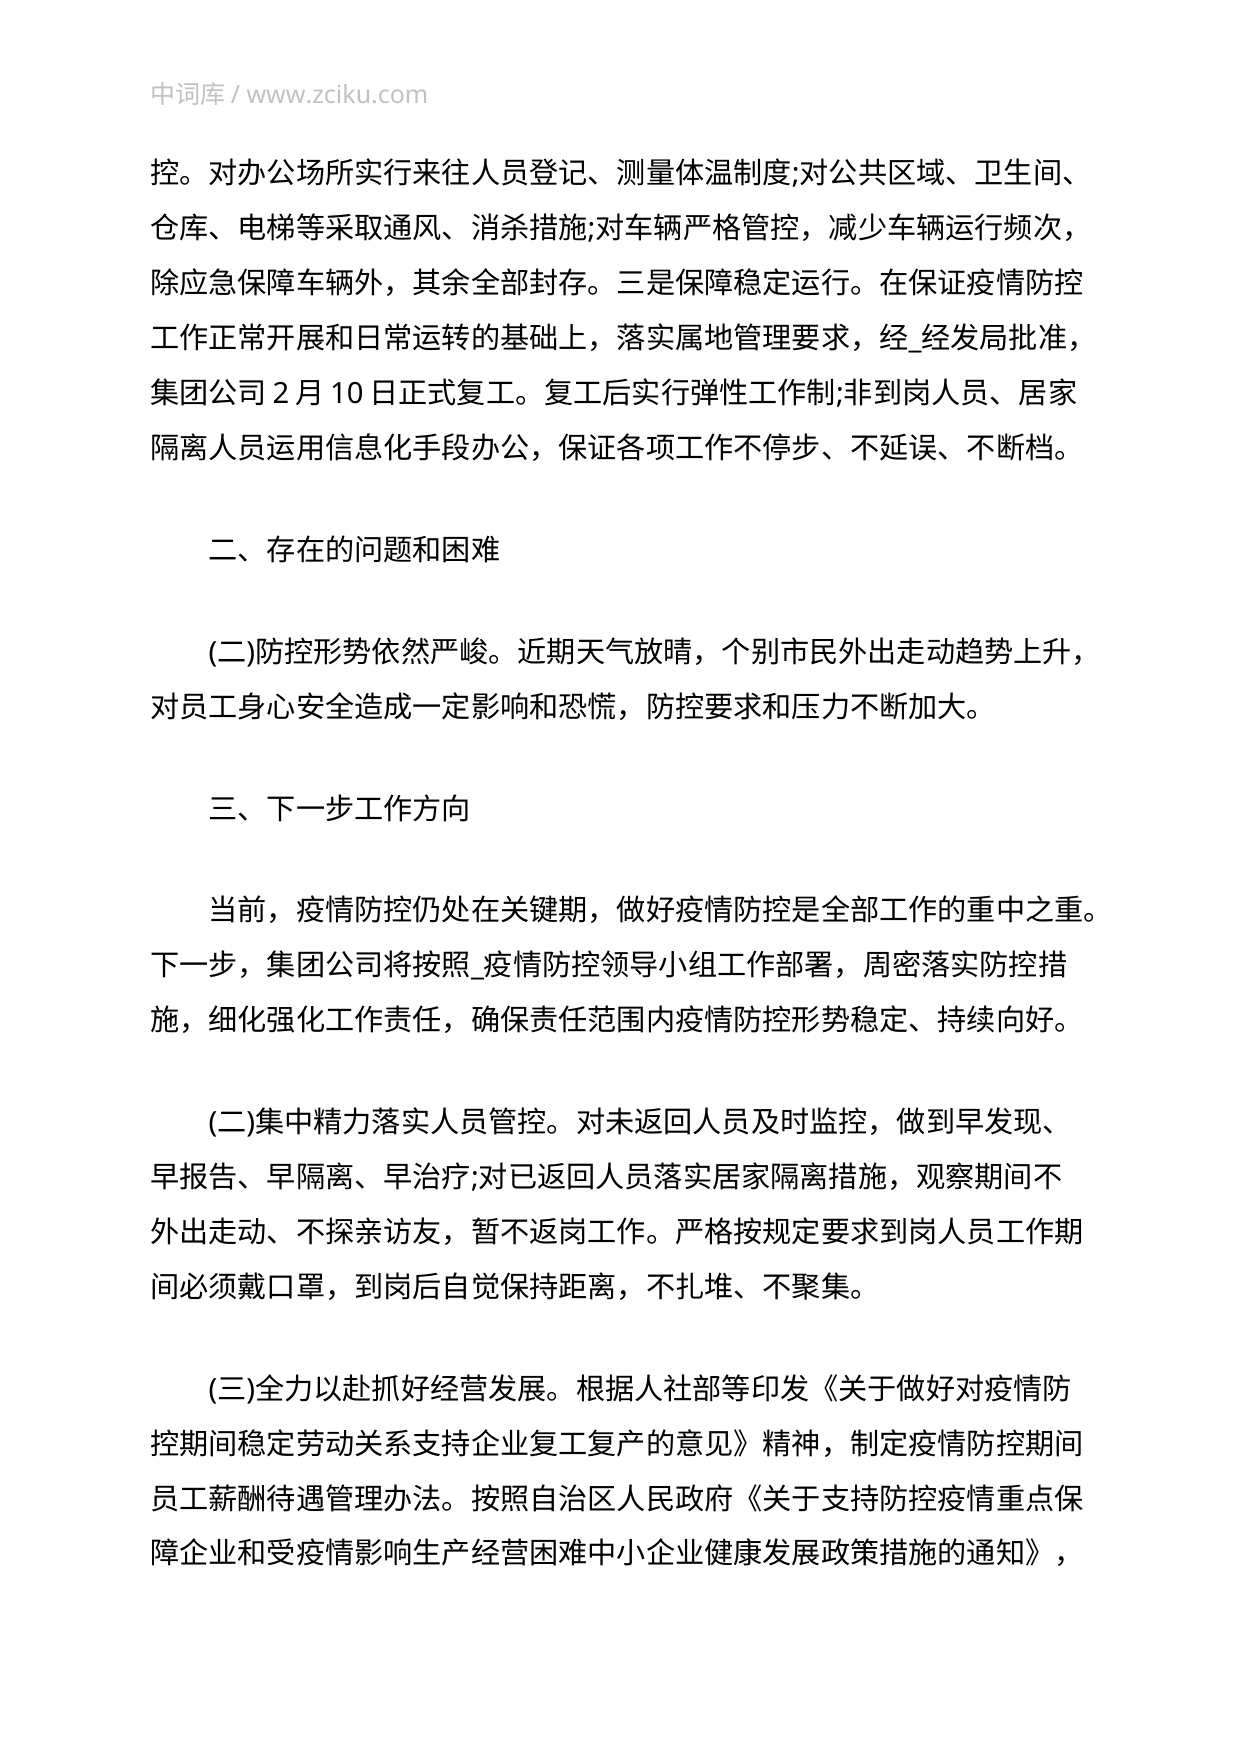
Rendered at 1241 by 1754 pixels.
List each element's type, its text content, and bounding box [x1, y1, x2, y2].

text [150, 150, 1090, 467]
text (二)集中精力落实人员管控。对未返回人员及时监控，做到早发现、早报告、早隔离、早治疗;对已返回人员落实居家隔离措施，观察期间不外出走动、不探亲访友，暂不返岗工作。严格按规定要求到岗人员工作期间必须戴口罩，到岗后自觉保持距离，不扎堆、不聚集。 [150, 1099, 1090, 1306]
text 二、存在的问题和困难 [150, 527, 1090, 569]
text 三、下一步工作方向 [150, 785, 1090, 827]
text (二)防控形势依然严峻。近期天气放晴，个别市民外出走动趋势上升，对员工身心安全造成一定影响和恐慌，防控要求和压力不断加大。 [150, 628, 1090, 726]
text 当前，疫情防控仍处在关键期，做好疫情防控是全部工作的重中之重。下一步，集团公司将按照_疫情防控领导小组工作部署，周密落实防控措施，细化强化工作责任，确保责任范围内疫情防控形势稳定、持续向好。 [150, 887, 1090, 1039]
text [150, 1365, 1090, 1572]
